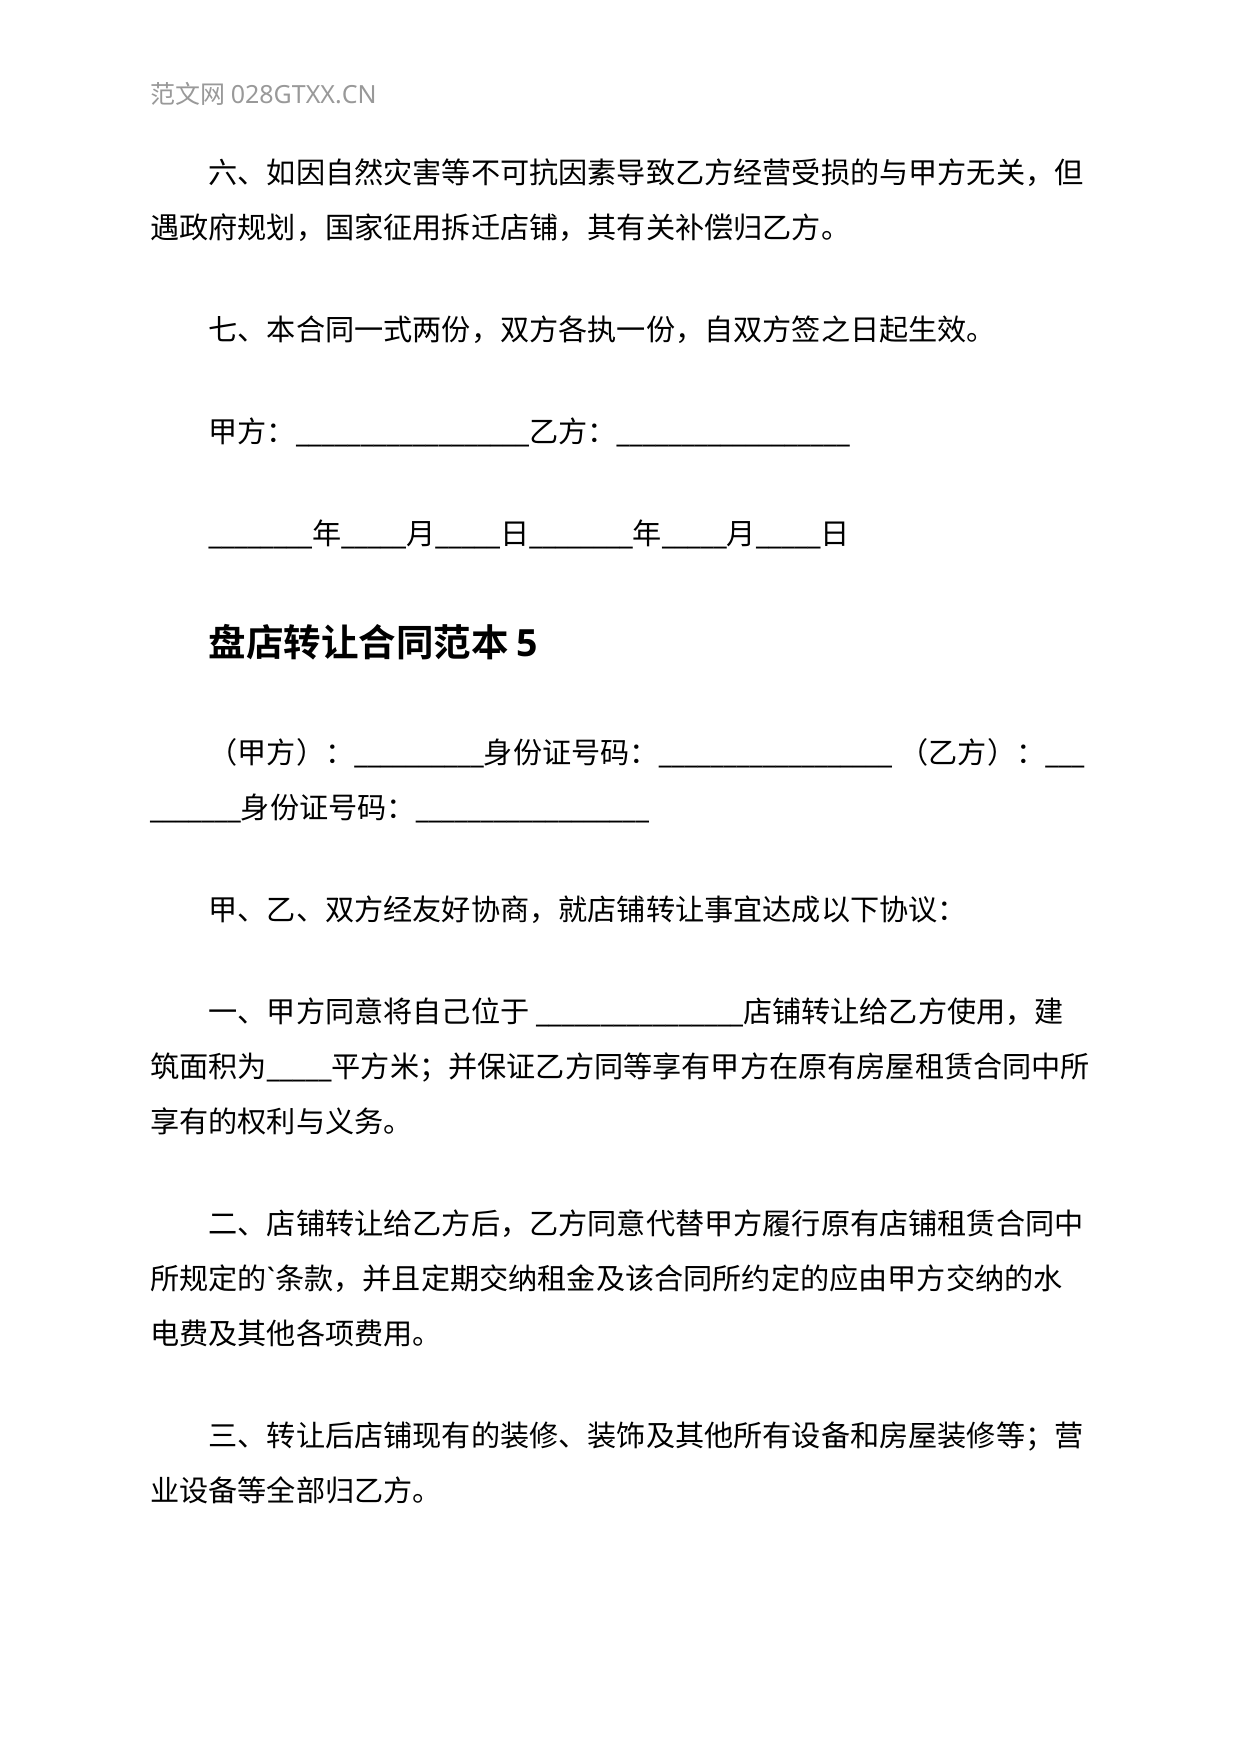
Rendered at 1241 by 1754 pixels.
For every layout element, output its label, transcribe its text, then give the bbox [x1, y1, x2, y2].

text 三、转让后店铺现有的装修、装饰及其他所有设备和房屋装修等；营业设备等全部归乙方。 [150, 1412, 1090, 1509]
text 甲方：__________________乙方：__________________ [150, 408, 1090, 451]
text （甲方）：__________身份证号码：__________________ （乙方）：__________身份证号码：__________________ [150, 730, 1090, 827]
text 盘店转让合同范本5 [150, 612, 1090, 667]
text 七、本合同一式两份，双方各执一份，自双方签之日起生效。 [150, 307, 1090, 349]
text 二、店铺转让给乙方后，乙方同意代替甲方履行原有店铺租赁合同中所规定的`条款，并且定期交纳租金及该合同所约定的应由甲方交纳的水电费及其他各项费用。 [150, 1201, 1090, 1353]
text 甲、乙、双方经友好协商，就店铺转让事宜达成以下协议： [150, 887, 1090, 929]
text 一、甲方同意将自己位于 ________________店铺转让给乙方使用，建筑面积为_____平方米；并保证乙方同等享有甲方在原有房屋租赁合同中所享有的权利与义务。 [150, 989, 1090, 1141]
text 六、如因自然灾害等不可抗因素导致乙方经营受损的与甲方无关，但遇政府规划，国家征用拆迁店铺，其有关补偿归乙方。 [150, 150, 1090, 247]
text ________年_____月_____日________年_____月_____日 [150, 510, 1090, 553]
